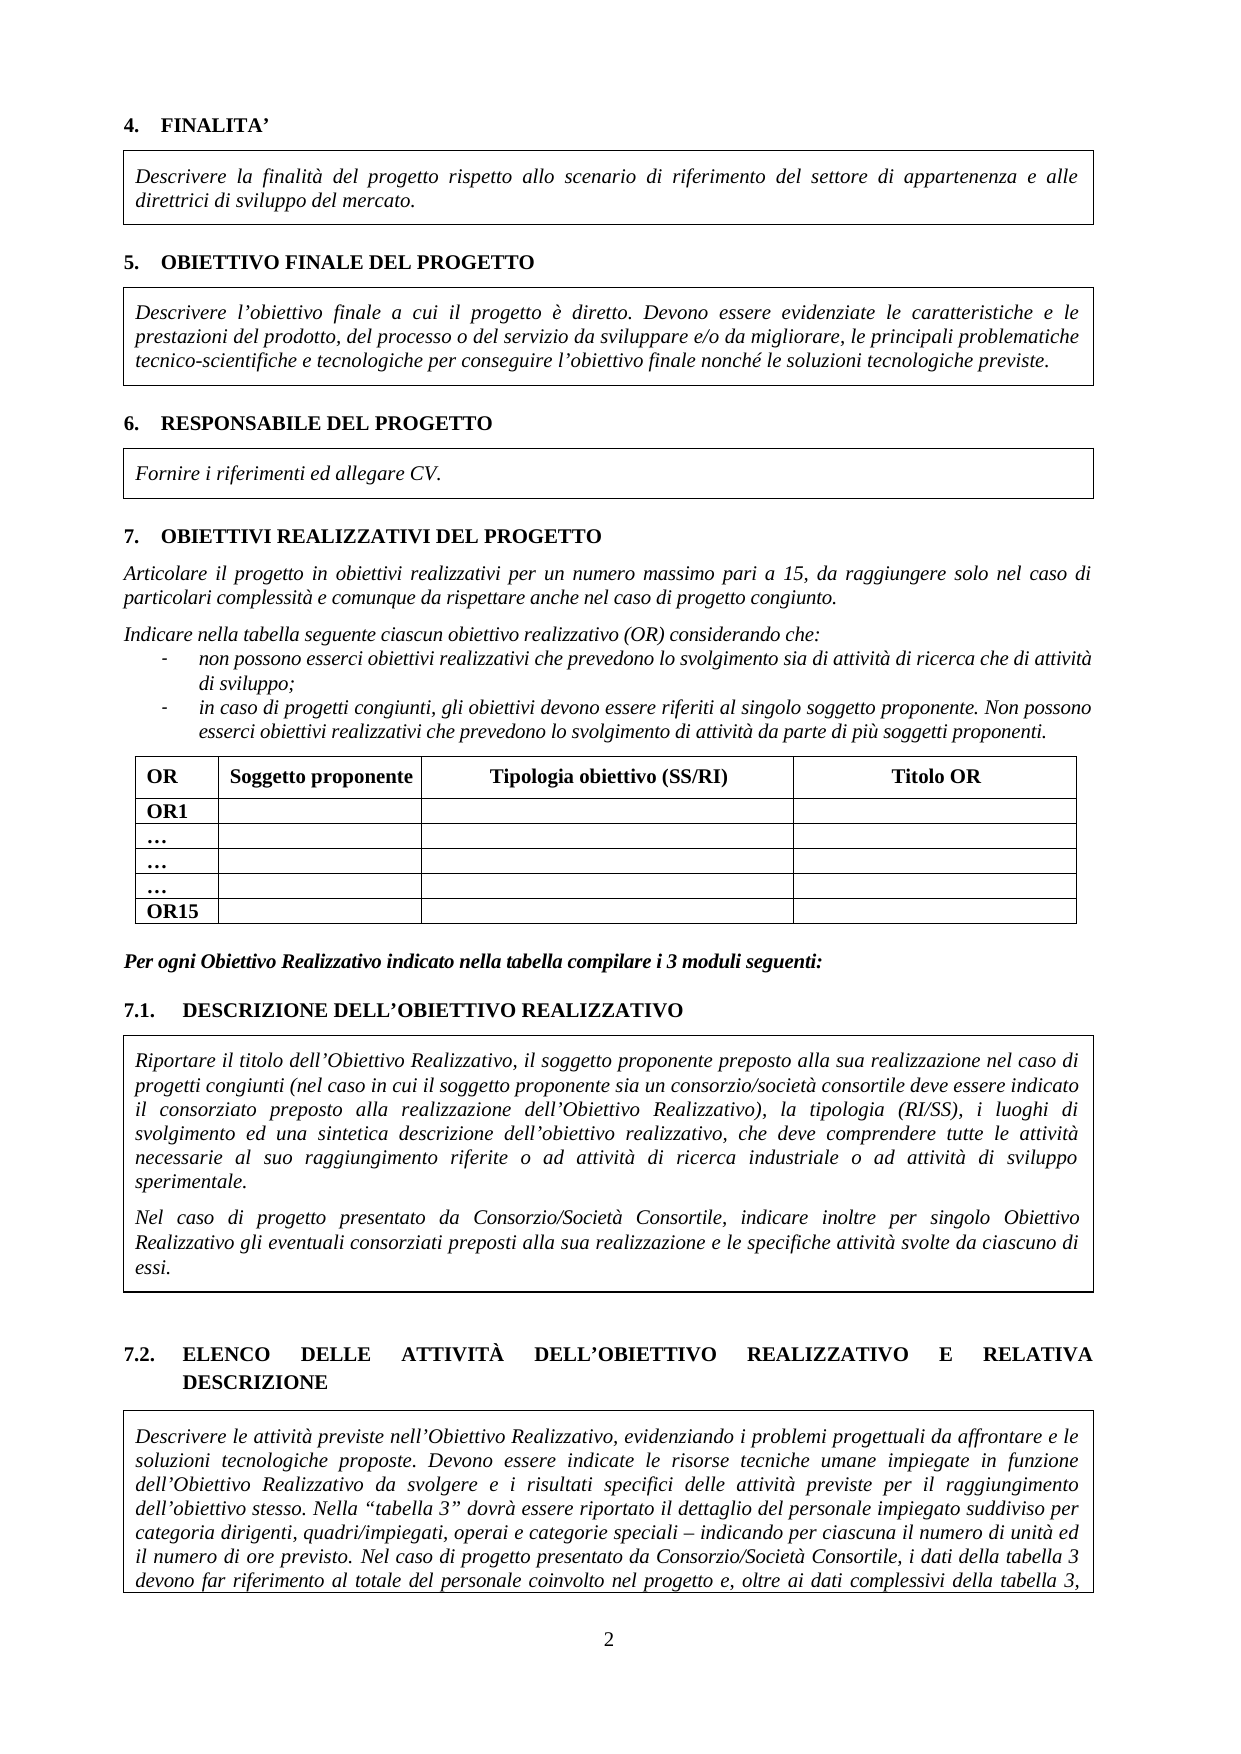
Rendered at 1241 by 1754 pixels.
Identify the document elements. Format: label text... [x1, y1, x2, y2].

list non possono esserci obiettivi realizzativi che prevedono lo svolgimento sia di attività di ricerca che di attività di sviluppo; [161, 646, 1094, 695]
table_cell [219, 874, 421, 898]
table_cell OR15 [136, 899, 218, 923]
table_cell [794, 799, 1076, 823]
table_cell [219, 849, 421, 873]
table_cell [794, 824, 1076, 848]
table_header Fornire i riferimenti ed allegare CV. [124, 449, 1093, 498]
table_header Soggetto proponente [219, 757, 421, 798]
list OBIETTIVI REALIZZATIVI DEL PROGETTO [123, 524, 1094, 548]
table_cell OR1 [136, 799, 218, 823]
table_header Descrivere l’obiettivo finale a cui il progetto è diretto. Devono essere evidenziate le caratteristiche e le prestazioni del prodotto, del processo o del servizio da sviluppare e/o da migliorare, le principali problematiche tecnico-scientifiche e tecnologiche per conseguire l’obiettivo finale nonché le soluzioni tecnologiche previste. [124, 288, 1093, 385]
table_header Titolo OR [794, 757, 1076, 798]
table_cell … [136, 849, 218, 873]
list ELENCO DELLE ATTIVITÀ DELL’OBIETTIVO REALIZZATIVO E RELATIVA DESCRIZIONE [123, 1342, 1094, 1394]
table_header Tipologia obiettivo (SS/RI) [422, 757, 793, 798]
table_cell [422, 799, 793, 823]
table_cell [219, 799, 421, 823]
table_cell [422, 849, 793, 873]
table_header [124, 1411, 1093, 1592]
table_cell [422, 824, 793, 848]
list FINALITA’ [123, 113, 1094, 137]
list OBIETTIVO FINALE DEL PROGETTO [123, 250, 1094, 274]
table_cell [794, 849, 1076, 873]
table_cell [219, 824, 421, 848]
table_cell [794, 874, 1076, 898]
list in caso di progetti congiunti, gli obiettivi devono essere riferiti al singolo soggetto proponente. Non possono esserci obiettivi realizzativi che prevedono lo svolgimento di attività da parte di più soggetti proponenti. [161, 695, 1094, 744]
table_cell [422, 899, 793, 923]
list DESCRIZIONE DELL’OBIETTIVO REALIZZATIVO [123, 998, 1094, 1022]
table_cell … [136, 824, 218, 848]
table_header OR [136, 757, 218, 798]
table_header Descrivere la finalità del progetto rispetto allo scenario di riferimento del settore di appartenenza e alle direttrici di sviluppo del mercato. [124, 151, 1093, 224]
table_cell [422, 874, 793, 898]
table_cell … [136, 874, 218, 898]
table_header Riportare il titolo dell’Obiettivo Realizzativo, il soggetto proponente preposto alla sua realizzazione nel caso di progetti congiunti (nel caso in cui il soggetto proponente sia un consorzio/società consortile deve essere indicato il consorziato preposto alla realizzazione dell’Obiettivo Realizzativo), la tipologia (RI/SS), i luoghi di svolgimento ed una sintetica descrizione dell’obiettivo realizzativo, che deve comprendere tutte le attività necessarie al suo raggiungimento riferite o ad attività di ricerca industriale o ad attività di sviluppo sperimentale. Nel caso di progetto presentato da Consorzio/Società Consortile, indicare inoltre per singolo Obiettivo Realizzativo gli eventuali consorziati preposti alla sua realizzazione e le specifiche attività svolte da ciascuno di essi. [124, 1036, 1093, 1291]
text Indicare nella tabella seguente ciascun obiettivo realizzativo (OR) considerando che: [123, 622, 1094, 646]
text Articolare il progetto in obiettivi realizzativi per un numero massimo pari a 15, da raggiungere solo nel caso di particolari complessità e comunque da rispettare anche nel caso di progetto congiunto. [123, 560, 1094, 609]
table_cell [794, 899, 1076, 923]
text Per ogni Obiettivo Realizzativo indicato nella tabella compilare i 3 moduli seguenti: [123, 949, 1094, 973]
list RESPONSABILE DEL PROGETTO [123, 411, 1094, 435]
table_cell [219, 899, 421, 923]
